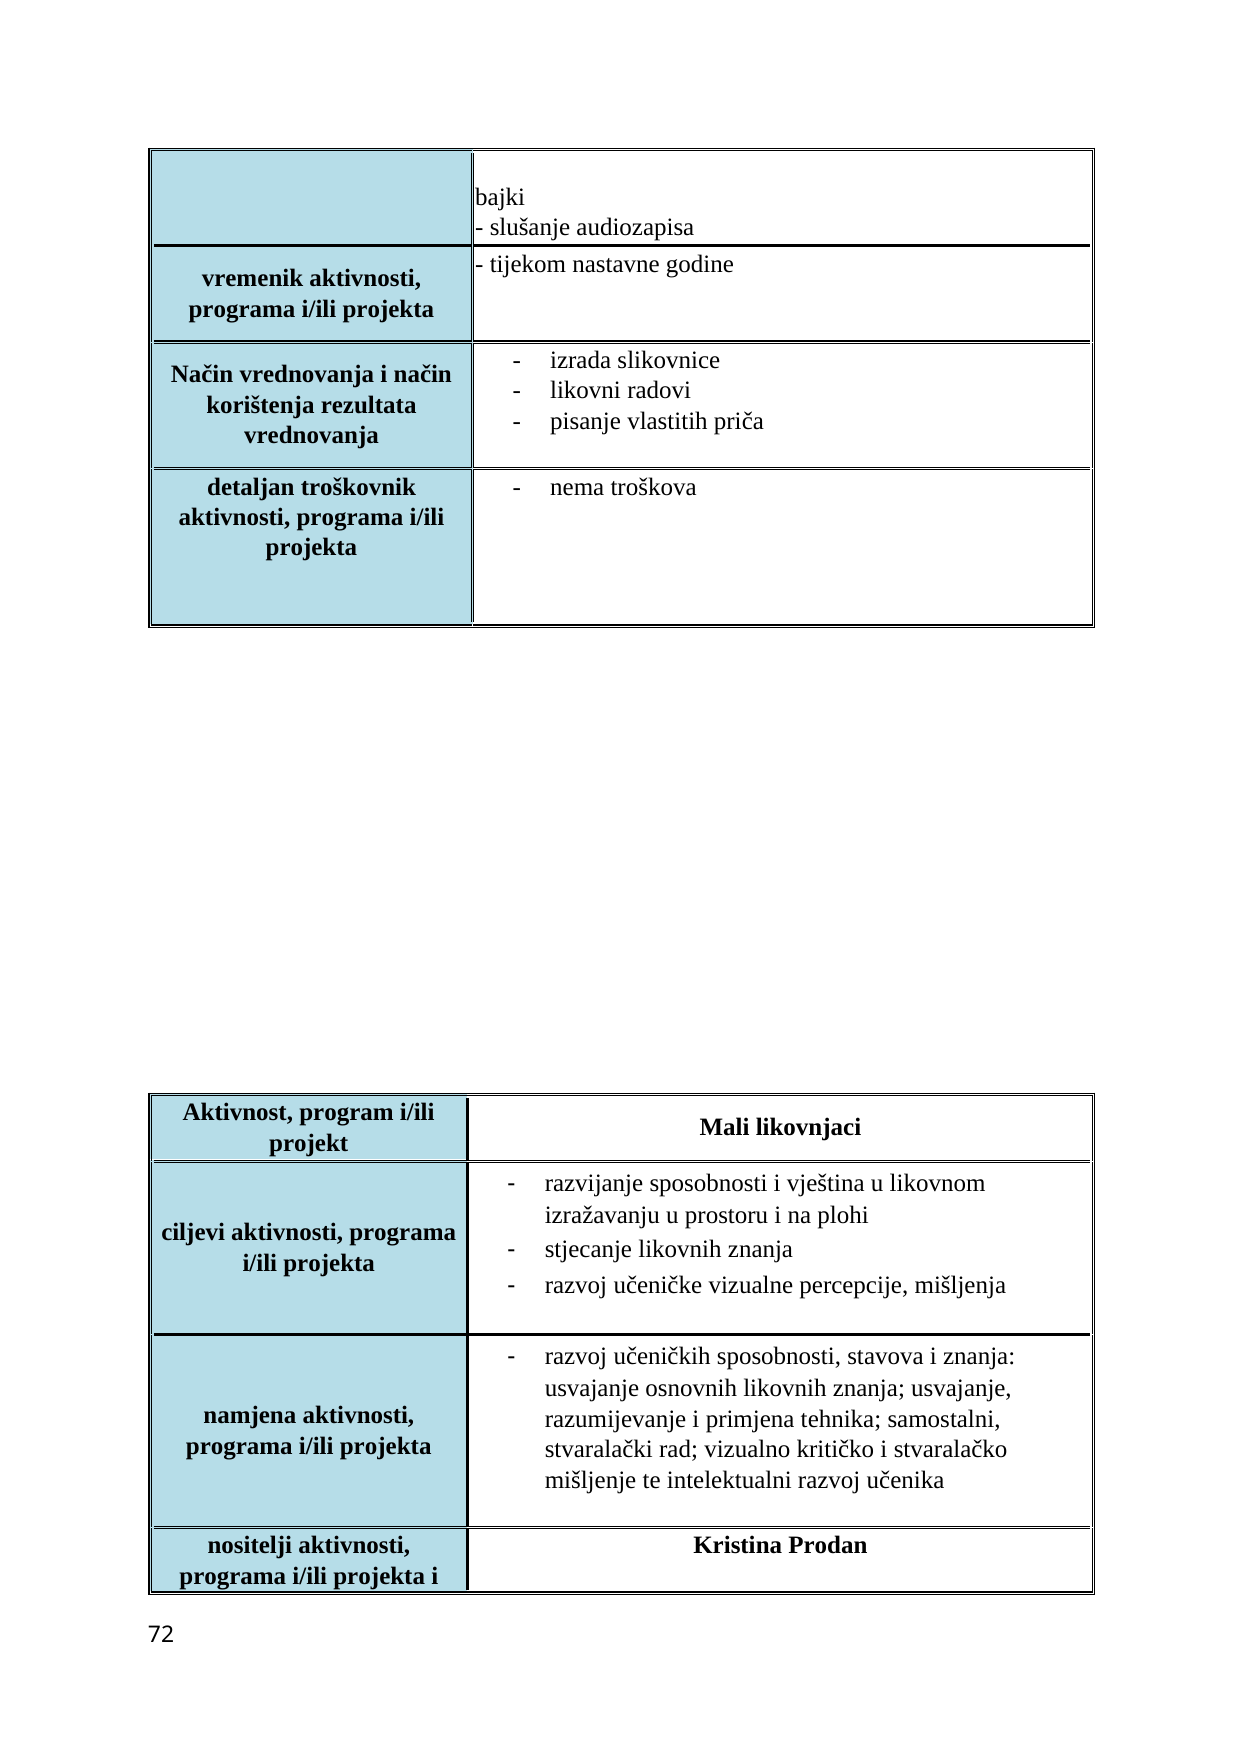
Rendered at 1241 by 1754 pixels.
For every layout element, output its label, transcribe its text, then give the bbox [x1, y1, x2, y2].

table_cell izrada slikovnice likovni radovi pisanje vlastitih priča [474, 340, 1092, 467]
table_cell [473, 151, 1092, 244]
table_cell razvijanje sposobnosti i vještina u likovnom izražavanju u prostoru i na plohi stjecanje likovnih znanja razvoj učeničke vizualne percepcije, mišljenja [469, 1160, 1092, 1333]
table_cell vremenik aktivnosti, programa i/ili projekta [152, 244, 471, 340]
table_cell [152, 151, 473, 244]
table_cell razvoj učeničkih sposobnosti, stavova i znanja: usvajanje osnovnih likovnih znanja; usvajanje, razumijevanje i primjena tehnika; samostalni, stvaralački rad; vizualno kritičko i stvaralačko mišljenje te intelektualni razvoj učenika [469, 1333, 1093, 1526]
table_cell Kristina Prodan [467, 1526, 1093, 1591]
table_header Mali likovnjaci [467, 1096, 1092, 1159]
table_header Aktivnost, program i/ili projekt [152, 1096, 467, 1159]
table_cell nema troškova [473, 467, 1093, 624]
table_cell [150, 1526, 467, 1591]
table_cell Način vrednovanja i način korištenja rezultata vrednovanja [152, 340, 471, 467]
table_cell - tijekom nastavne godine [474, 244, 1092, 340]
table_cell ciljevi aktivnosti, programa i/ili projekta [152, 1160, 466, 1333]
table_cell detaljan troškovnik aktivnosti, programa i/ili projekta [150, 467, 473, 624]
table_cell namjena aktivnosti, programa i/ili projekta [150, 1333, 466, 1526]
